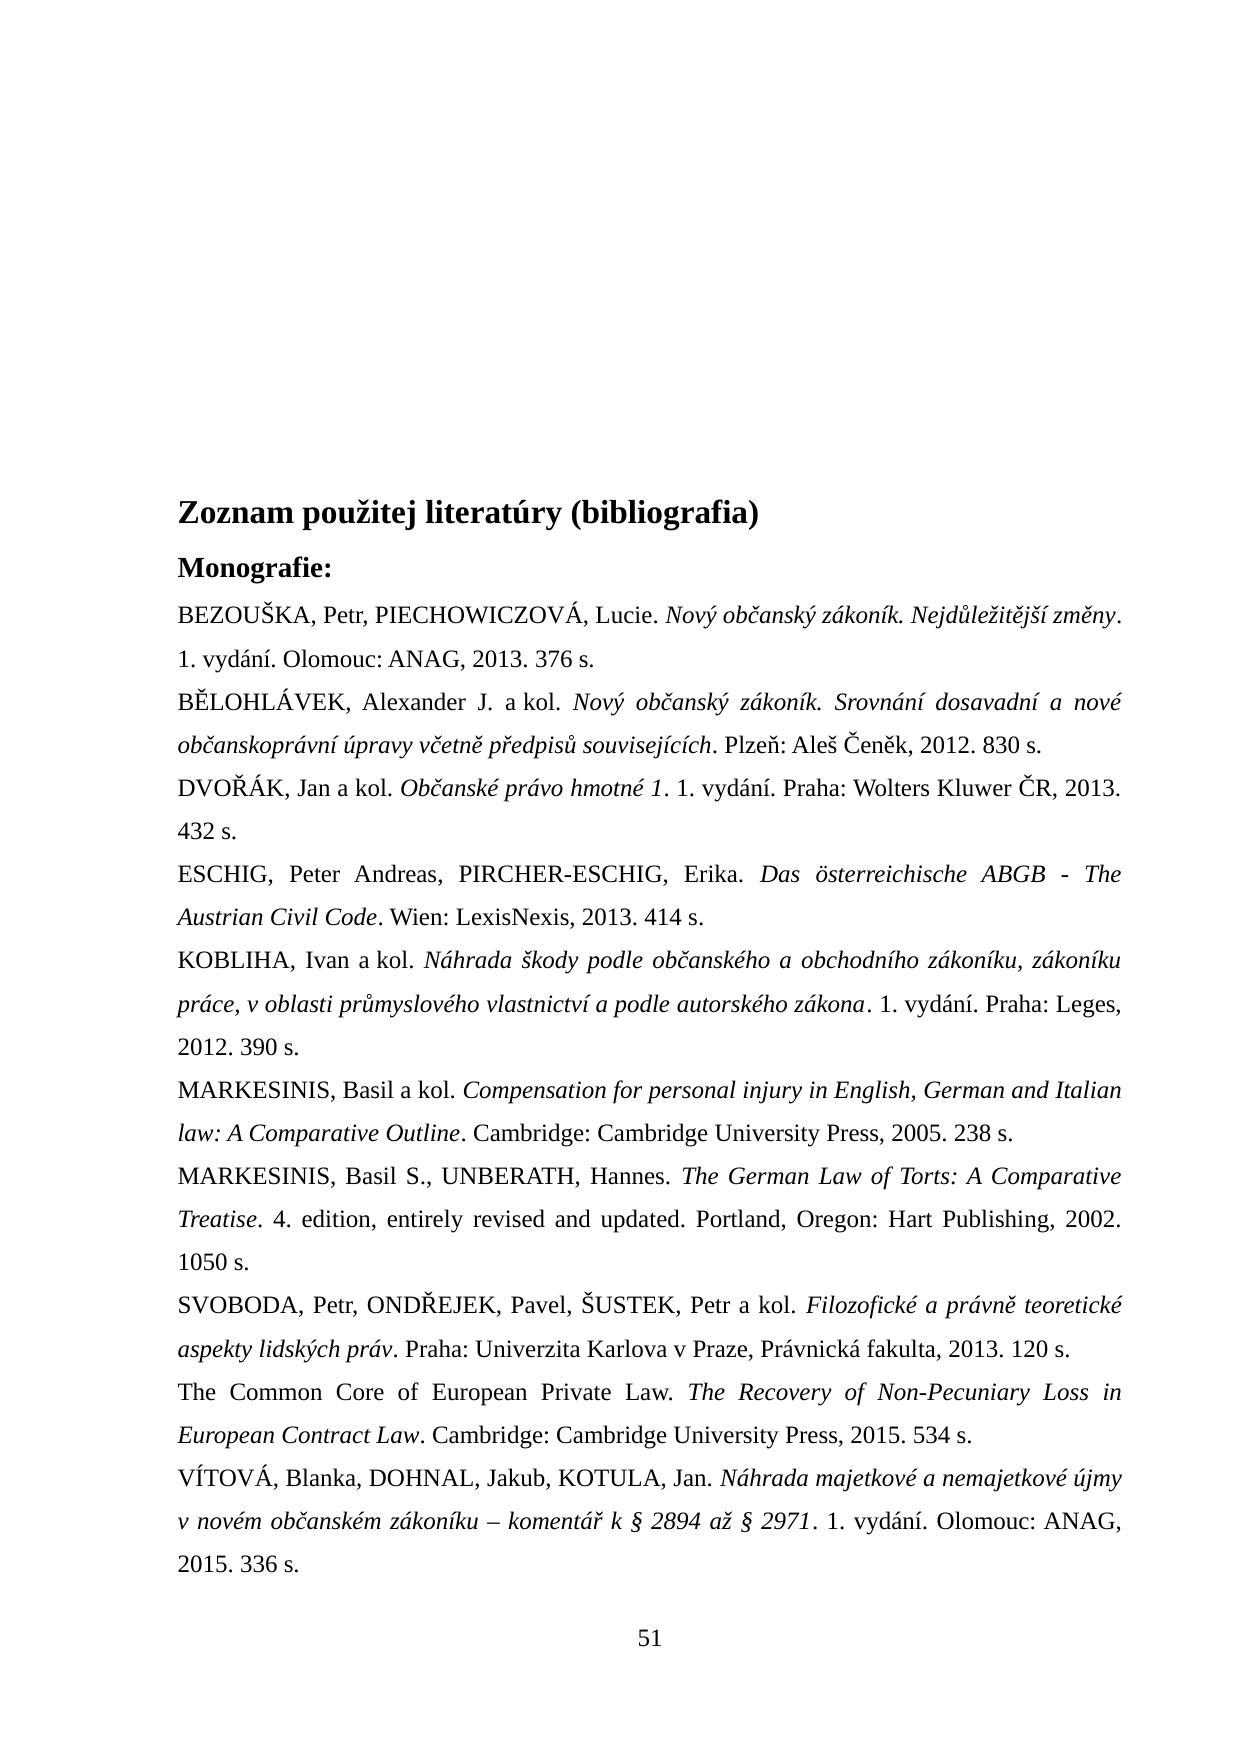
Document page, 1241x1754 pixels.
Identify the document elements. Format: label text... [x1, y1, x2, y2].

text MARKESINIS, Basil a kol. Compensation for personal injury in English, German and Italian law: A Comparative Outline. Cambridge: Cambridge University Press, 2005. 238 s. [177, 1075, 1122, 1147]
text DVOŘÁK, Jan a kol. Občanské právo hmotné 1. 1. vydání. Praha: Wolters Kluwer ČR, 2013. 432 s. [177, 773, 1122, 845]
text Zoznam použitej literatúry (bibliografia) [177, 493, 1122, 531]
text Monografie: [177, 550, 1122, 584]
text VÍTOVÁ, Blanka, DOHNAL, Jakub, KOTULA, Jan. Náhrada majetkové a nemajetkové újmy v novém občanském zákoníku – komentář k § 2894 až § 2971. 1. vydání. Olomouc: ANAG, 2015. 336 s. [177, 1463, 1122, 1578]
text KOBLIHA, Ivan a kol. Náhrada škody podle občanského a obchodního zákoníku, zákoníku práce, v oblasti průmyslového vlastnictví a podle autorského zákona. 1. vydání. Praha: Leges, 2012. 390 s. [177, 946, 1122, 1061]
text BĚLOHLÁVEK, Alexander J. a kol. Nový občanský zákoník. Srovnání dosavadní a nové občanskoprávní úpravy včetně předpisů souvisejících. Plzeň: Aleš Čeněk, 2012. 830 s. [177, 687, 1122, 759]
text BEZOUŠKA, Petr, PIECHOWICZOVÁ, Lucie. Nový občanský zákoník. Nejdůležitější změny. 1. vydání. Olomouc: ANAG, 2013. 376 s. [177, 601, 1122, 672]
text The Common Core of European Private Law. The Recovery of Non-Pecuniary Loss in European Contract Law. Cambridge: Cambridge University Press, 2015. 534 s. [177, 1377, 1122, 1449]
text ESCHIG, Peter Andreas, PIRCHER-ESCHIG, Erika. Das österreichische ABGB - The Austrian Civil Code. Wien: LexisNexis, 2013. 414 s. [177, 859, 1122, 931]
text SVOBODA, Petr, ONDŘEJEK, Pavel, ŠUSTEK, Petr a kol. Filozofické a právně teoretické aspekty lidských práv. Praha: Univerzita Karlova v Praze, Právnická fakulta, 2013. 120 s. [177, 1291, 1122, 1362]
text MARKESINIS, Basil S., UNBERATH, Hannes. The German Law of Torts: A Comparative Treatise. 4. edition, entirely revised and updated. Portland, Oregon: Hart Publishing, 2002. 1050 s. [177, 1161, 1122, 1276]
